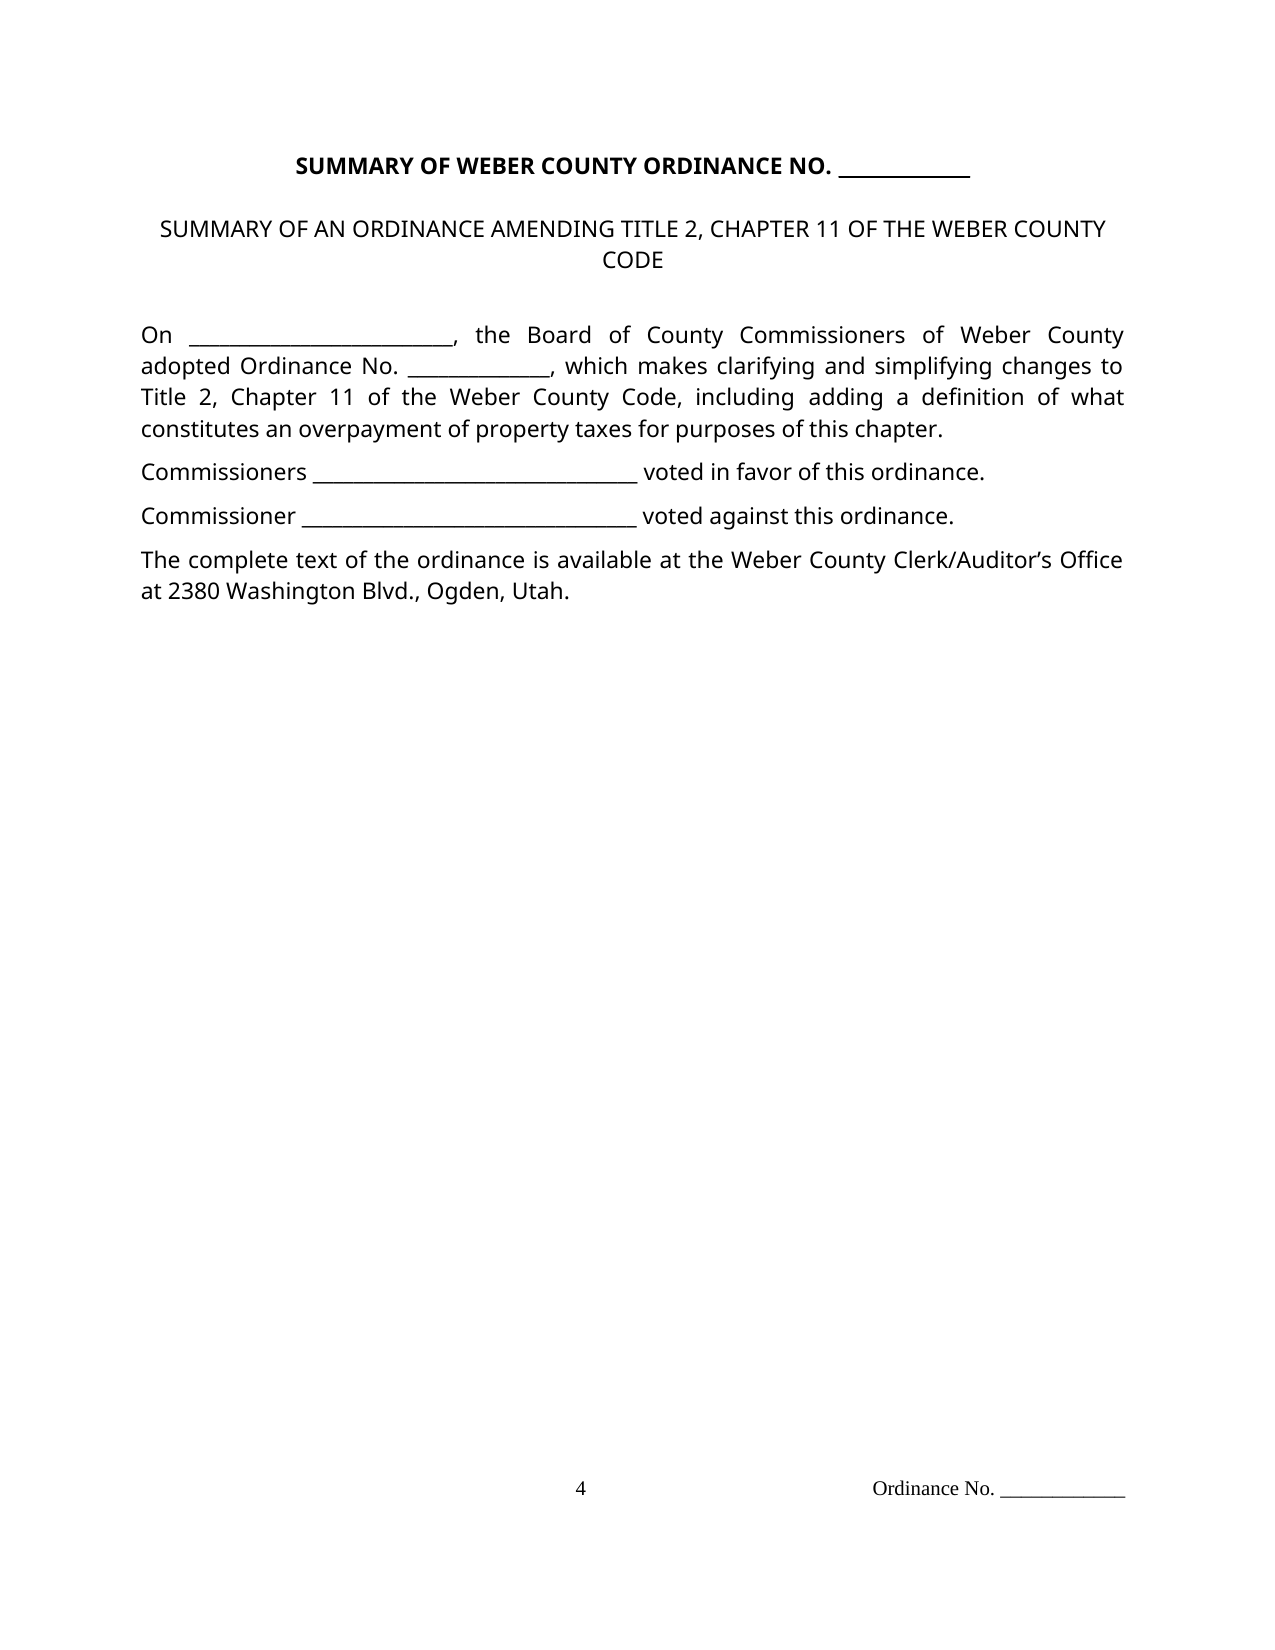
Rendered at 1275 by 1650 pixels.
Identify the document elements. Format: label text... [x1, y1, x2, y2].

text On __________________________, the Board of County Commissioners of Weber County adopted Ordinance No. ______________, which makes clarifying and simplifying changes to Title 2, Chapter 11 of the Weber County Code, including adding a definition of what constitutes an overpayment of property taxes for purposes of this chapter. [141, 319, 1125, 444]
text SUMMARY OF AN ORDINANCE AMENDING TITLE 2, CHAPTER 11 OF THE WEBER COUNTY CODE [141, 212, 1125, 275]
text The complete text of the ordinance is available at the Weber County Clerk/Auditor’s Office at 2380 Washington Blvd., Ogden, Utah. [141, 544, 1125, 606]
text Commissioners ________________________________ voted in favor of this ordinance. [141, 456, 1125, 487]
text Commissioner _________________________________ voted against this ordinance. [141, 500, 1125, 531]
text SUMMARY OF WEBER COUNTY ORDINANCE NO. ______________ [141, 150, 1125, 181]
